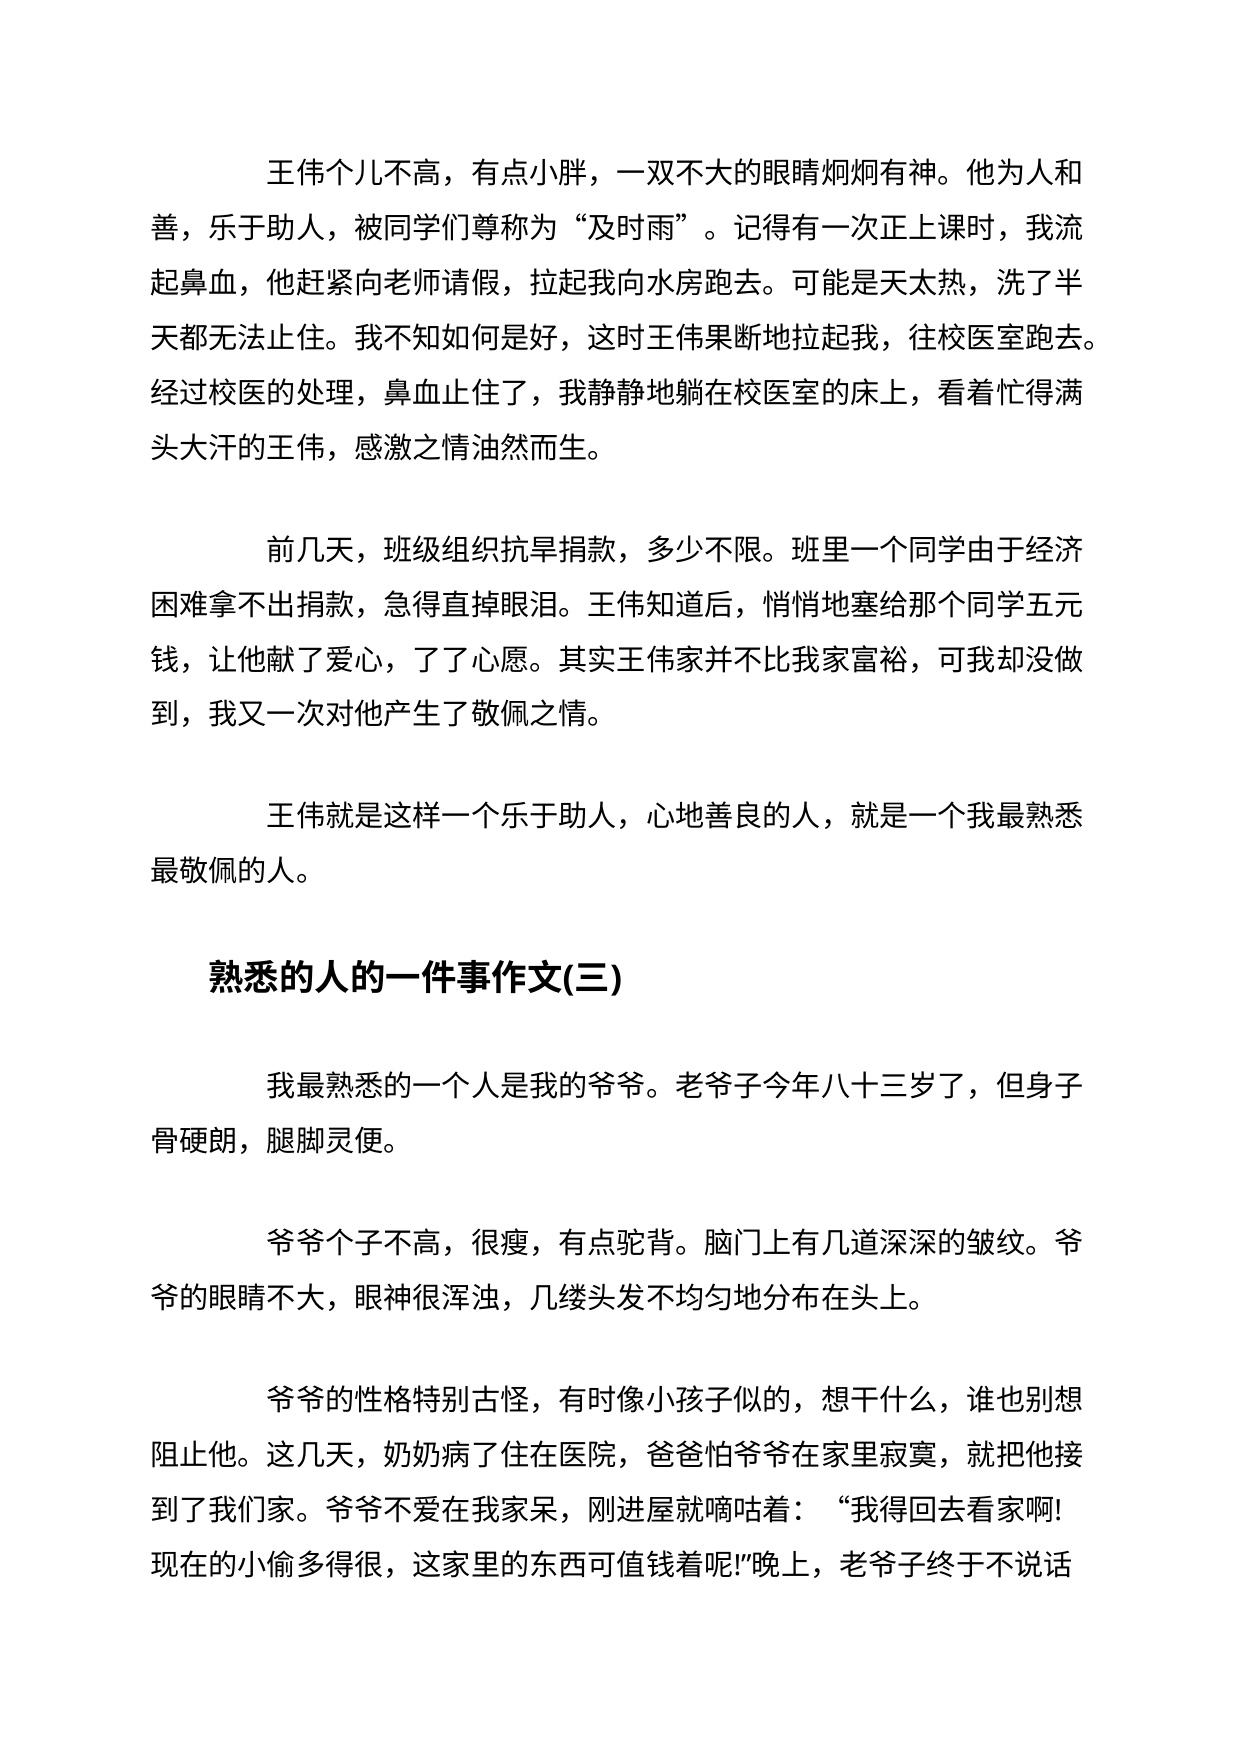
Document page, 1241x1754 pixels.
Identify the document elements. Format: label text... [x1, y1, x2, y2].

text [150, 1376, 1090, 1583]
text 王伟就是这样一个乐于助人，心地善良的人，就是一个我最熟悉最敬佩的人。 [150, 793, 1090, 890]
text 爷爷个子不高，很瘦，有点驼背。脑门上有几道深深的皱纹。爷爷的眼睛不大，眼神很浑浊，几缕头发不均匀地分布在头上。 [150, 1219, 1090, 1317]
text 前几天，班级组织抗旱捐款，多少不限。班里一个同学由于经济困难拿不出捐款，急得直掉眼泪。王伟知道后，悄悄地塞给那个同学五元钱，让他献了爱心，了了心愿。其实王伟家并不比我家富裕，可我却没做到，我又一次对他产生了敬佩之情。 [150, 526, 1090, 733]
text 王伟个儿不高，有点小胖，一双不大的眼睛炯炯有神。他为人和善，乐于助人，被同学们尊称为“及时雨”。记得有一次正上课时，我流起鼻血，他赶紧向老师请假，拉起我向水房跑去。可能是天太热，洗了半天都无法止住。我不知如何是好，这时王伟果断地拉起我，往校医室跑去。经过校医的处理，鼻血止住了，我静静地躺在校医室的床上，看着忙得满头大汗的王伟，感激之情油然而生。 [150, 150, 1090, 467]
text 我最熟悉的一个人是我的爷爷。老爷子今年八十三岁了，但身子骨硬朗，腿脚灵便。 [150, 1063, 1090, 1160]
text 熟悉的人的一件事作文(三) [150, 949, 1090, 1001]
